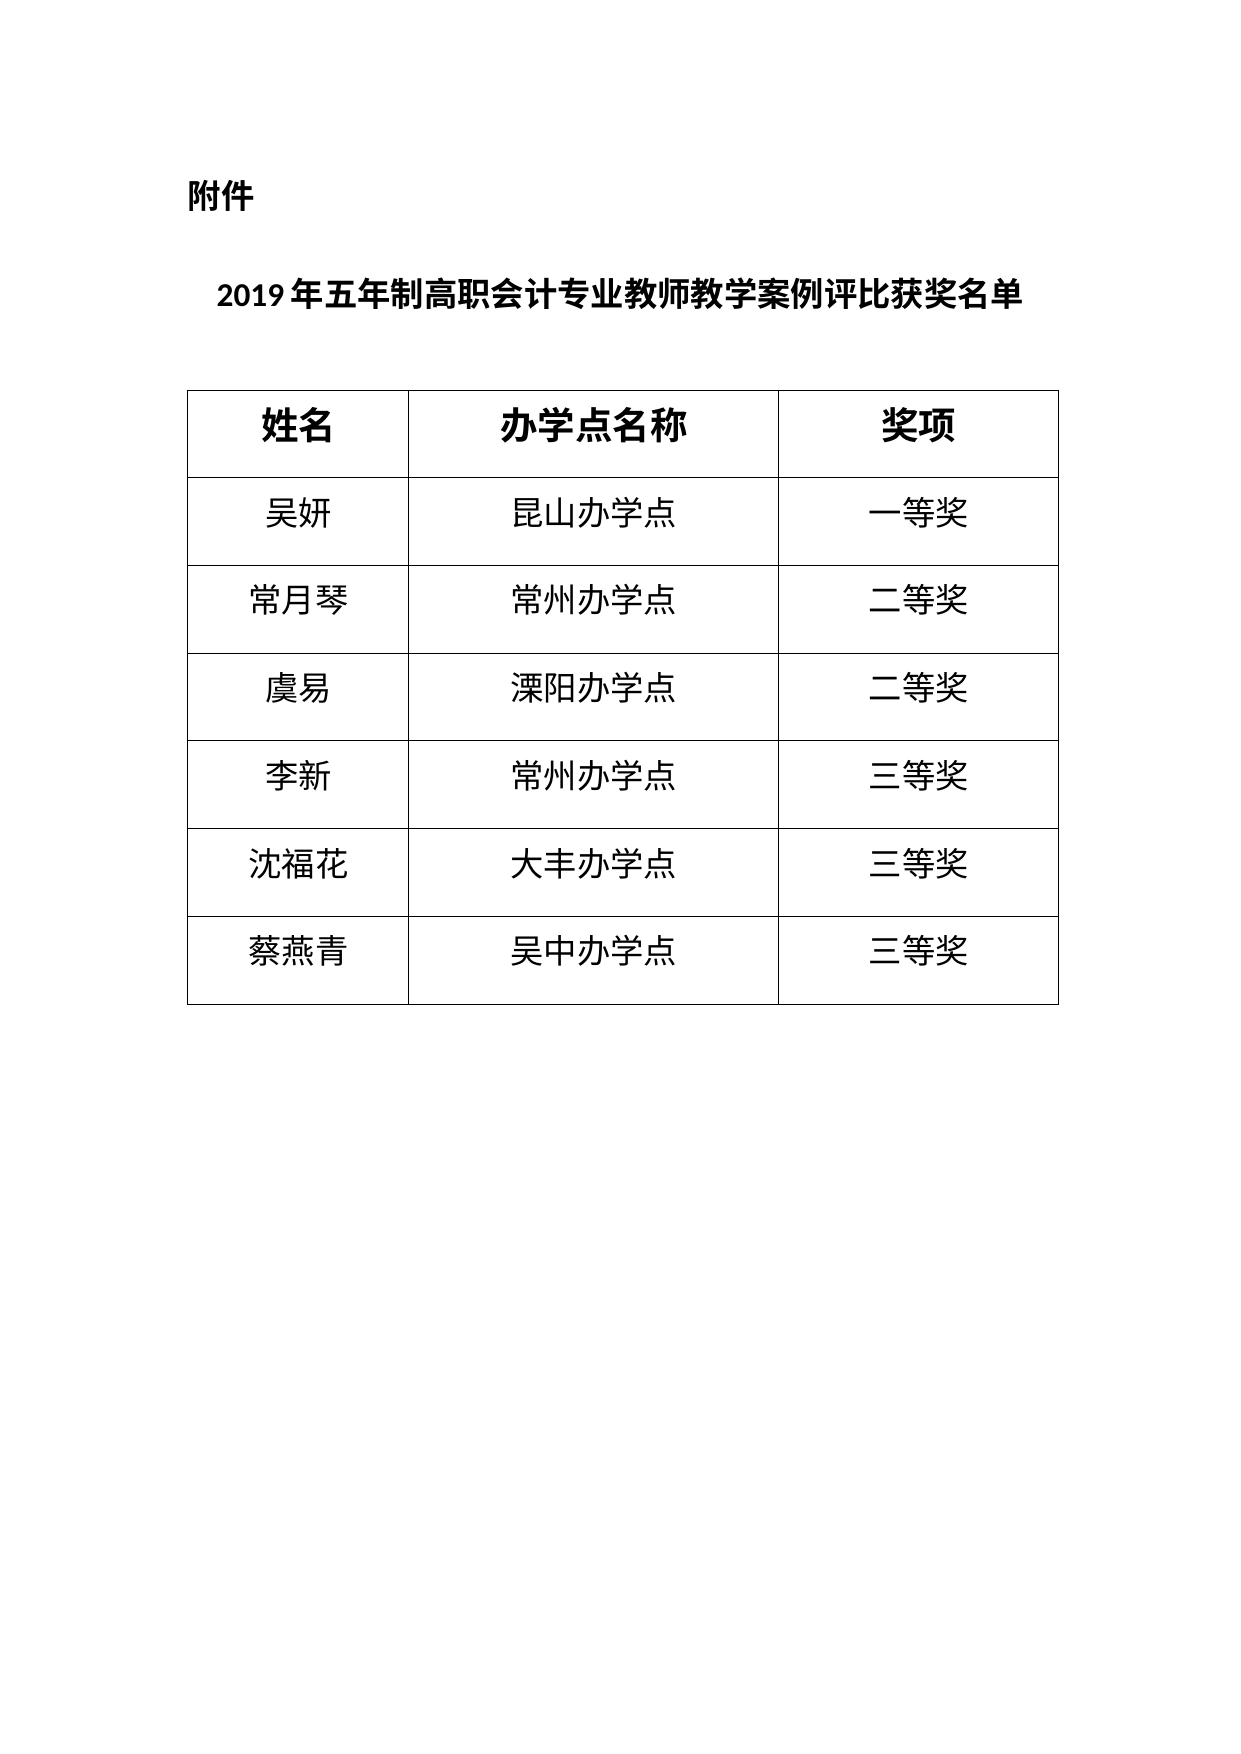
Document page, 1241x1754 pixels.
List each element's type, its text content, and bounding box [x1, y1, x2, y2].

table_cell 常月琴 [188, 566, 408, 653]
table_cell 吴中办学点 [409, 917, 778, 1003]
table_cell 二等奖 [779, 654, 1058, 740]
table_cell 溧阳办学点 [409, 654, 778, 740]
table_cell 二等奖 [779, 566, 1058, 653]
table_header 姓名 [188, 391, 408, 477]
table_cell 常州办学点 [409, 566, 778, 653]
table_cell 大丰办学点 [409, 829, 778, 916]
table_cell 李新 [188, 741, 408, 828]
table_header 办学点名称 [409, 391, 778, 477]
table_cell 吴妍 [188, 478, 408, 565]
table_cell 三等奖 [779, 917, 1058, 1003]
table_cell 三等奖 [779, 829, 1058, 916]
table_cell 虞易 [188, 654, 408, 740]
table_cell 一等奖 [779, 478, 1058, 565]
table_cell 沈福花 [188, 829, 408, 916]
text 附件 [187, 162, 1053, 227]
table_header 奖项 [779, 391, 1058, 477]
table_cell 蔡燕青 [188, 917, 408, 1003]
table_cell 常州办学点 [409, 741, 778, 828]
table_cell 三等奖 [779, 741, 1058, 828]
table_cell 昆山办学点 [409, 478, 778, 565]
text 2019年五年制高职会计专业教师教学案例评比获奖名单 [187, 259, 1053, 324]
